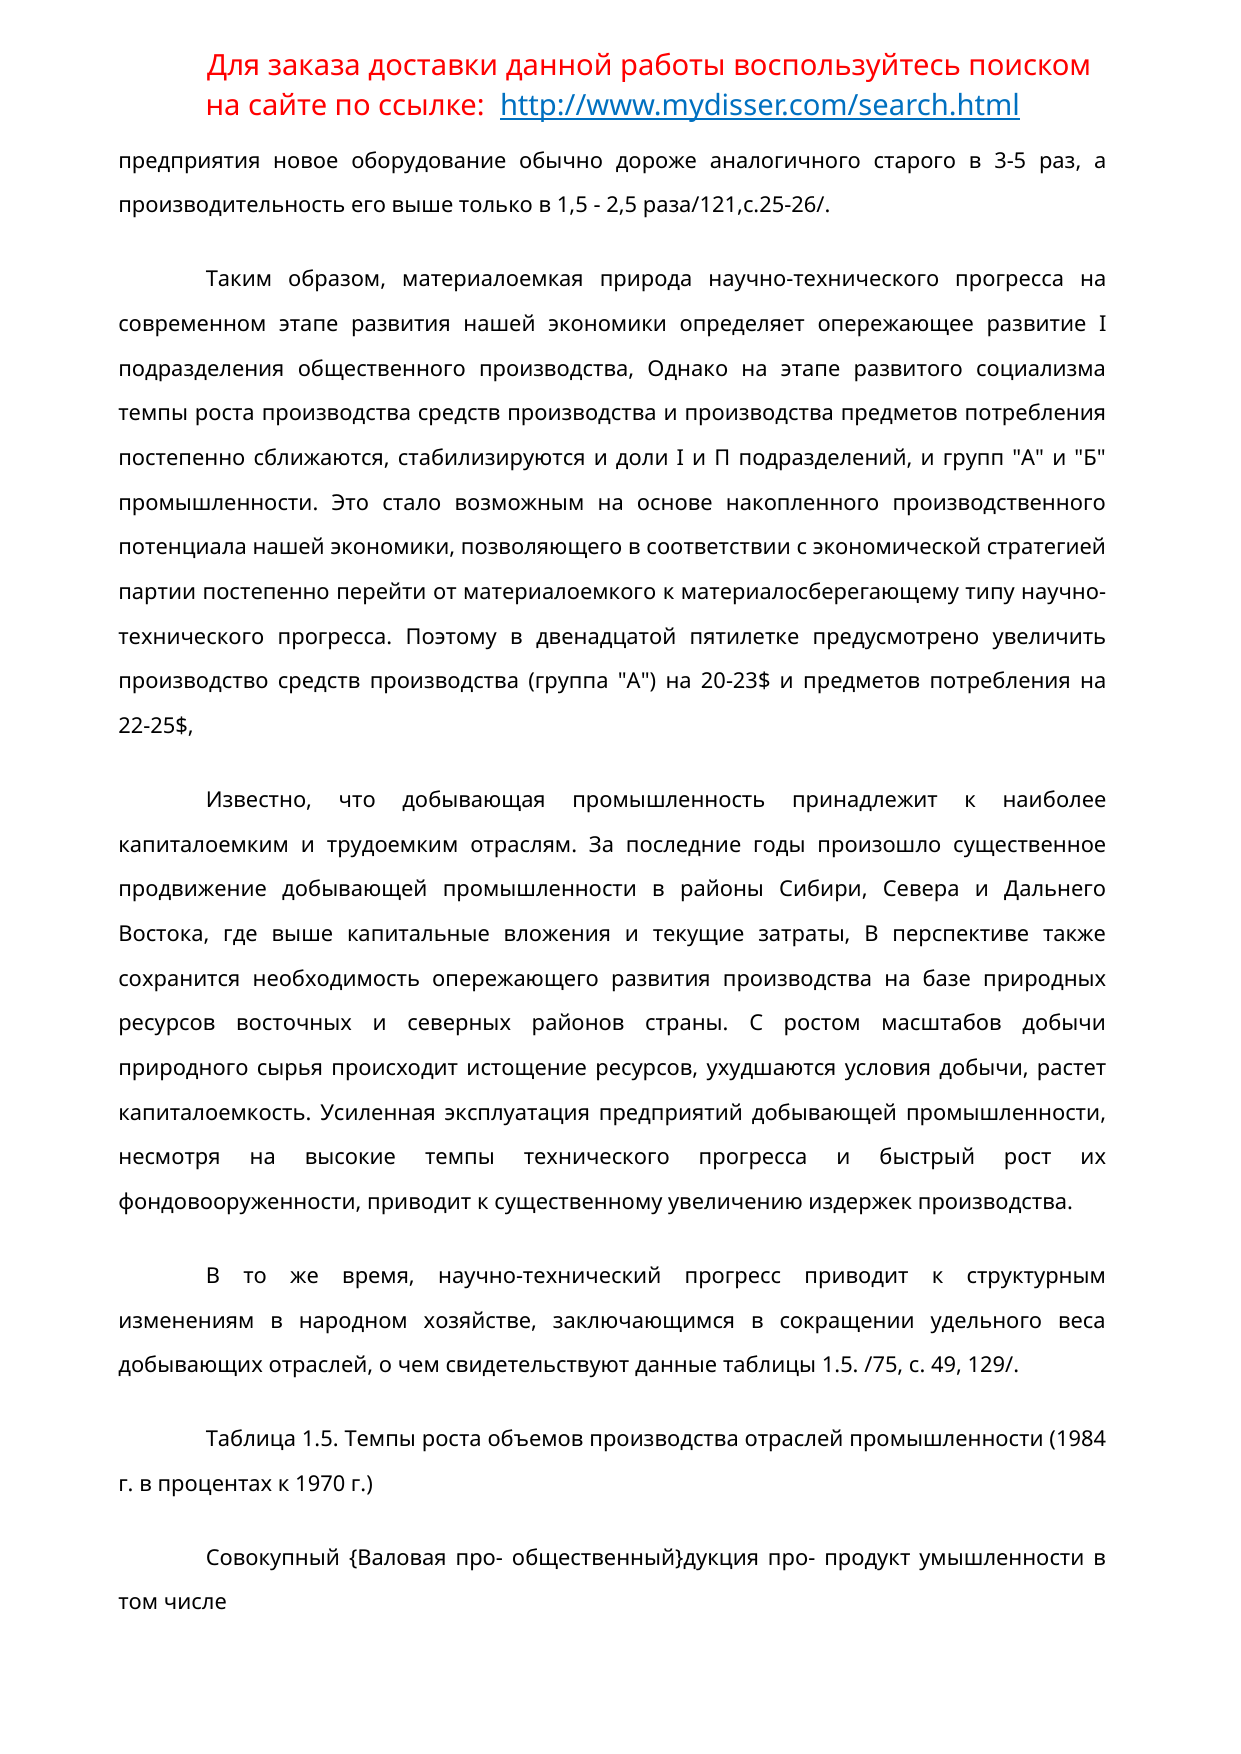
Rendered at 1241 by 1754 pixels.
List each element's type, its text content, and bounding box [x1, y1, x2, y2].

text Известно, что добывающая промышленность принадлежит к наиболее капиталоемким и трудоемким отраслям. За последние годы произошло существенное продвижение добывающей промышленности в районы Сибири, Севера и Дальнего Востока, где выше капитальные вложения и текущие затраты, В перспективе также сохранится необходимость опережающего развития производства на базе природных ресурсов восточных и северных районов страны. С ростом масштабов добычи природного сырья происходит истощение ресурсов, ухудшаются условия добычи, растет капиталоемкость. Усиленная эксплуатация предприятий добывающей промышленности, несмотря на высокие темпы технического прогресса и быстрый рост их фондовооруженности, приводит к существенному увеличению издержек производства. [118, 784, 1107, 1216]
text Совокупный {Валовая про- общественный}дукция про- продукт умышленности в том числе [118, 1542, 1107, 1616]
text В то же время, научно-технический прогресс приводит к структурным изменениям в народном хозяйстве, заключающимся в сокращении удельного веса добывающих отраслей, о чем свидетельствуют данные таблицы 1.5. /75, с. 49, 129/. [118, 1260, 1107, 1379]
text Таблица 1.5. Темпы роста объемов производства отраслей промышленности (1984 г. в процентах к 1970 г.) [118, 1423, 1107, 1498]
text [118, 144, 1107, 219]
text Таким образом, материалоемкая природа научно-технического прогресса на современном этапе развития нашей экономики определяет опережающее развитие I подразделения общественного производства, Однако на этапе развитого социализма темпы роста производства средств производства и производства предметов потребления постепенно сближаются, стабилизируются и доли I и П подразделений, и групп "А" и "Б" промышленности. Это стало возможным на основе накопленного производственного потенциала нашей экономики, позволяющего в соответствии с экономической стратегией партии постепенно перейти от материалоемкого к материалосберегающему типу научно-технического прогресса. Поэтому в двенадцатой пятилетке предусмотрено увеличить производство средств производства (группа "А") на 20-23$ и предметов потребления на 22-25$, [118, 263, 1107, 740]
